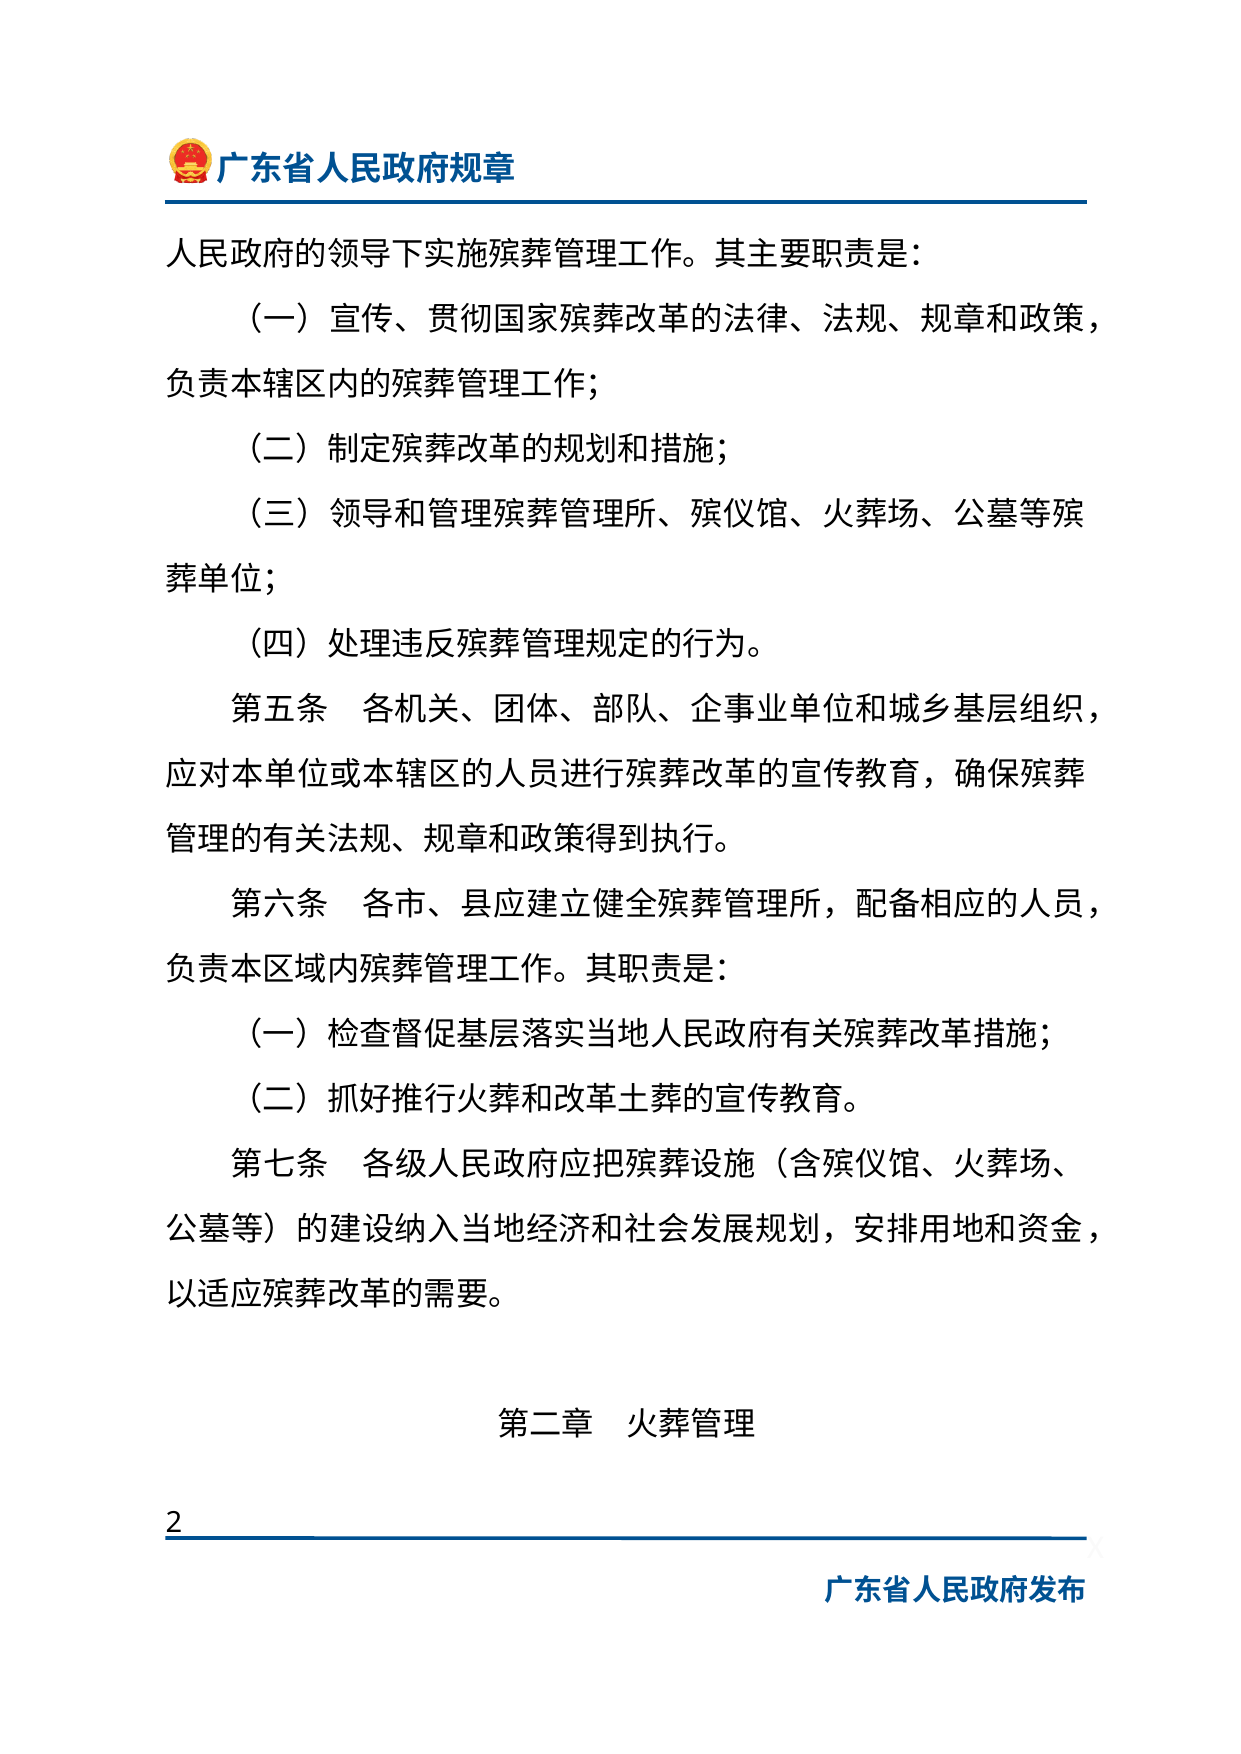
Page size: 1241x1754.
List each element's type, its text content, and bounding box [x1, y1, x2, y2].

text （二）制定殡葬改革的规划和措施； [165, 414, 1087, 479]
text （一）宣传、贯彻国家殡葬改革的法律、法规、规章和政策，负责本辖区内的殡葬管理工作； [165, 284, 1087, 414]
picture [165, 136, 216, 187]
text 第四条 各级民政部门是殡葬管理工作的主管部门，在同级人民政府的领导下实施殡葬管理工作。其主要职责是： [165, 219, 1087, 284]
text （三）领导和管理殡葬管理所、殡仪馆、火葬场、公墓等殡葬单位； [165, 479, 1087, 609]
text （一）检查督促基层落实当地人民政府有关殡葬改革措施； [165, 999, 1087, 1064]
text 第二章 火葬管理 [165, 1389, 1087, 1454]
text 第五条 各机关、团体、部队、企事业单位和城乡基层组织，应对本单位或本辖区的人员进行殡葬改革的宣传教育，确保殡葬管理的有关法规、规章和政策得到执行。 [165, 674, 1087, 869]
text 第六条 各市、县应建立健全殡葬管理所，配备相应的人员，负责本区域内殡葬管理工作。其职责是： [165, 869, 1087, 999]
text 第七条 各级人民政府应把殡葬设施（含殡仪馆、火葬场、公墓等）的建设纳入当地经济和社会发展规划，安排用地和资金，以适应殡葬改革的需要。 [165, 1129, 1087, 1324]
text （四）处理违反殡葬管理规定的行为。 [165, 609, 1087, 674]
text （二）抓好推行火葬和改革土葬的宣传教育。 [165, 1064, 1087, 1129]
